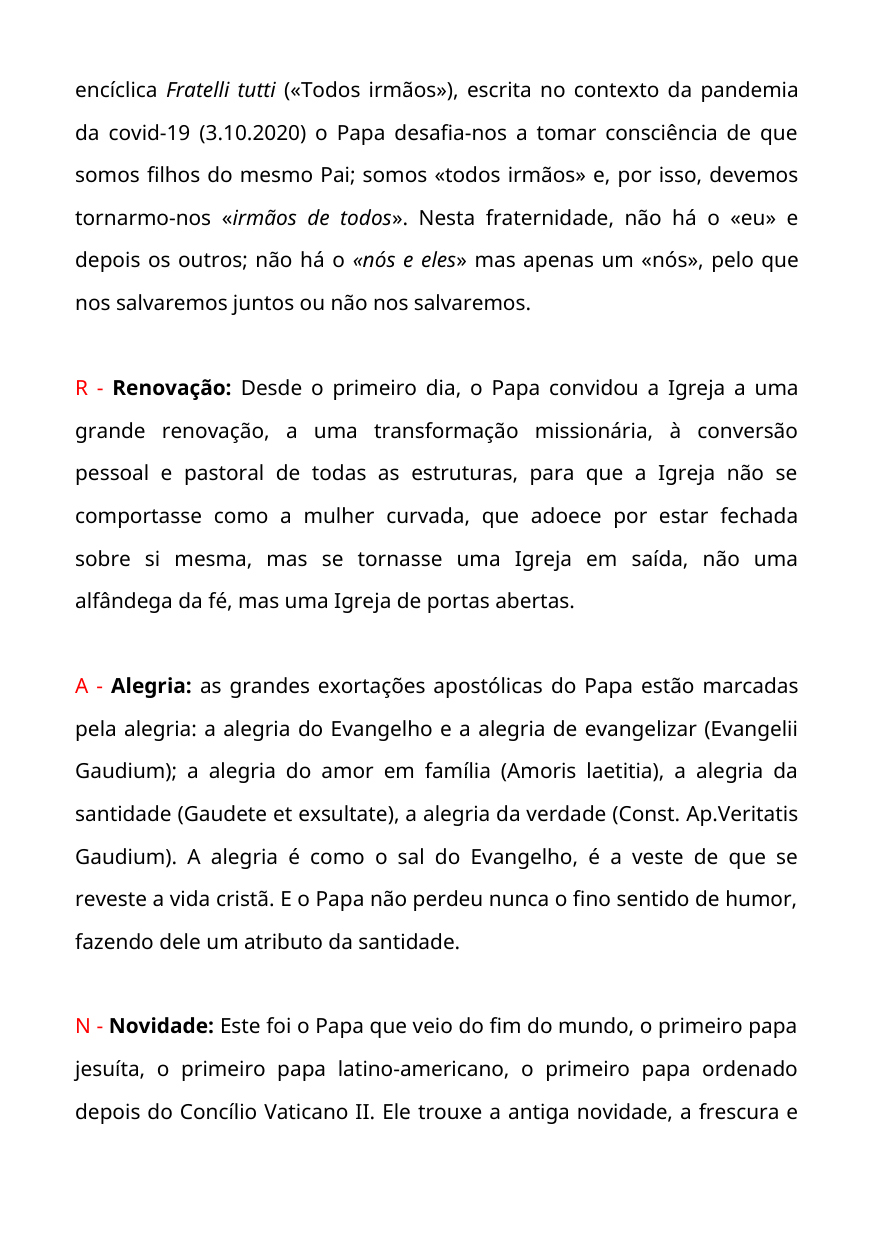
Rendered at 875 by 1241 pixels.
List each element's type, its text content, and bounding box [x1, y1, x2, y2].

text R - Renovação: Desde o primeiro dia, o Papa convidou a Igreja a uma grande renovação, a uma transformação missionária, à conversão pessoal e pastoral de todas as estruturas, para que a Igreja não se comportasse como a mulher curvada, que adoece por estar fechada sobre si mesma, mas se tornasse uma Igreja em saída, não uma alfândega da fé, mas uma Igreja de portas abertas. [75, 373, 799, 615]
text A - Alegria: as grandes exortações apostólicas do Papa estão marcadas pela alegria: a alegria do Evangelho e a alegria de evangelizar (Evangelii Gaudium); a alegria do amor em família (Amoris laetitia), a alegria da santidade (Gaudete et exsultate), a alegria da verdade (Const. Ap.Veritatis Gaudium). A alegria é como o sal do Evangelho, é a veste de que se reveste a vida cristã. E o Papa não perdeu nunca o fino sentido de humor, fazendo dele um atributo da santidade. [75, 671, 799, 956]
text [75, 1012, 799, 1125]
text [75, 75, 799, 316]
